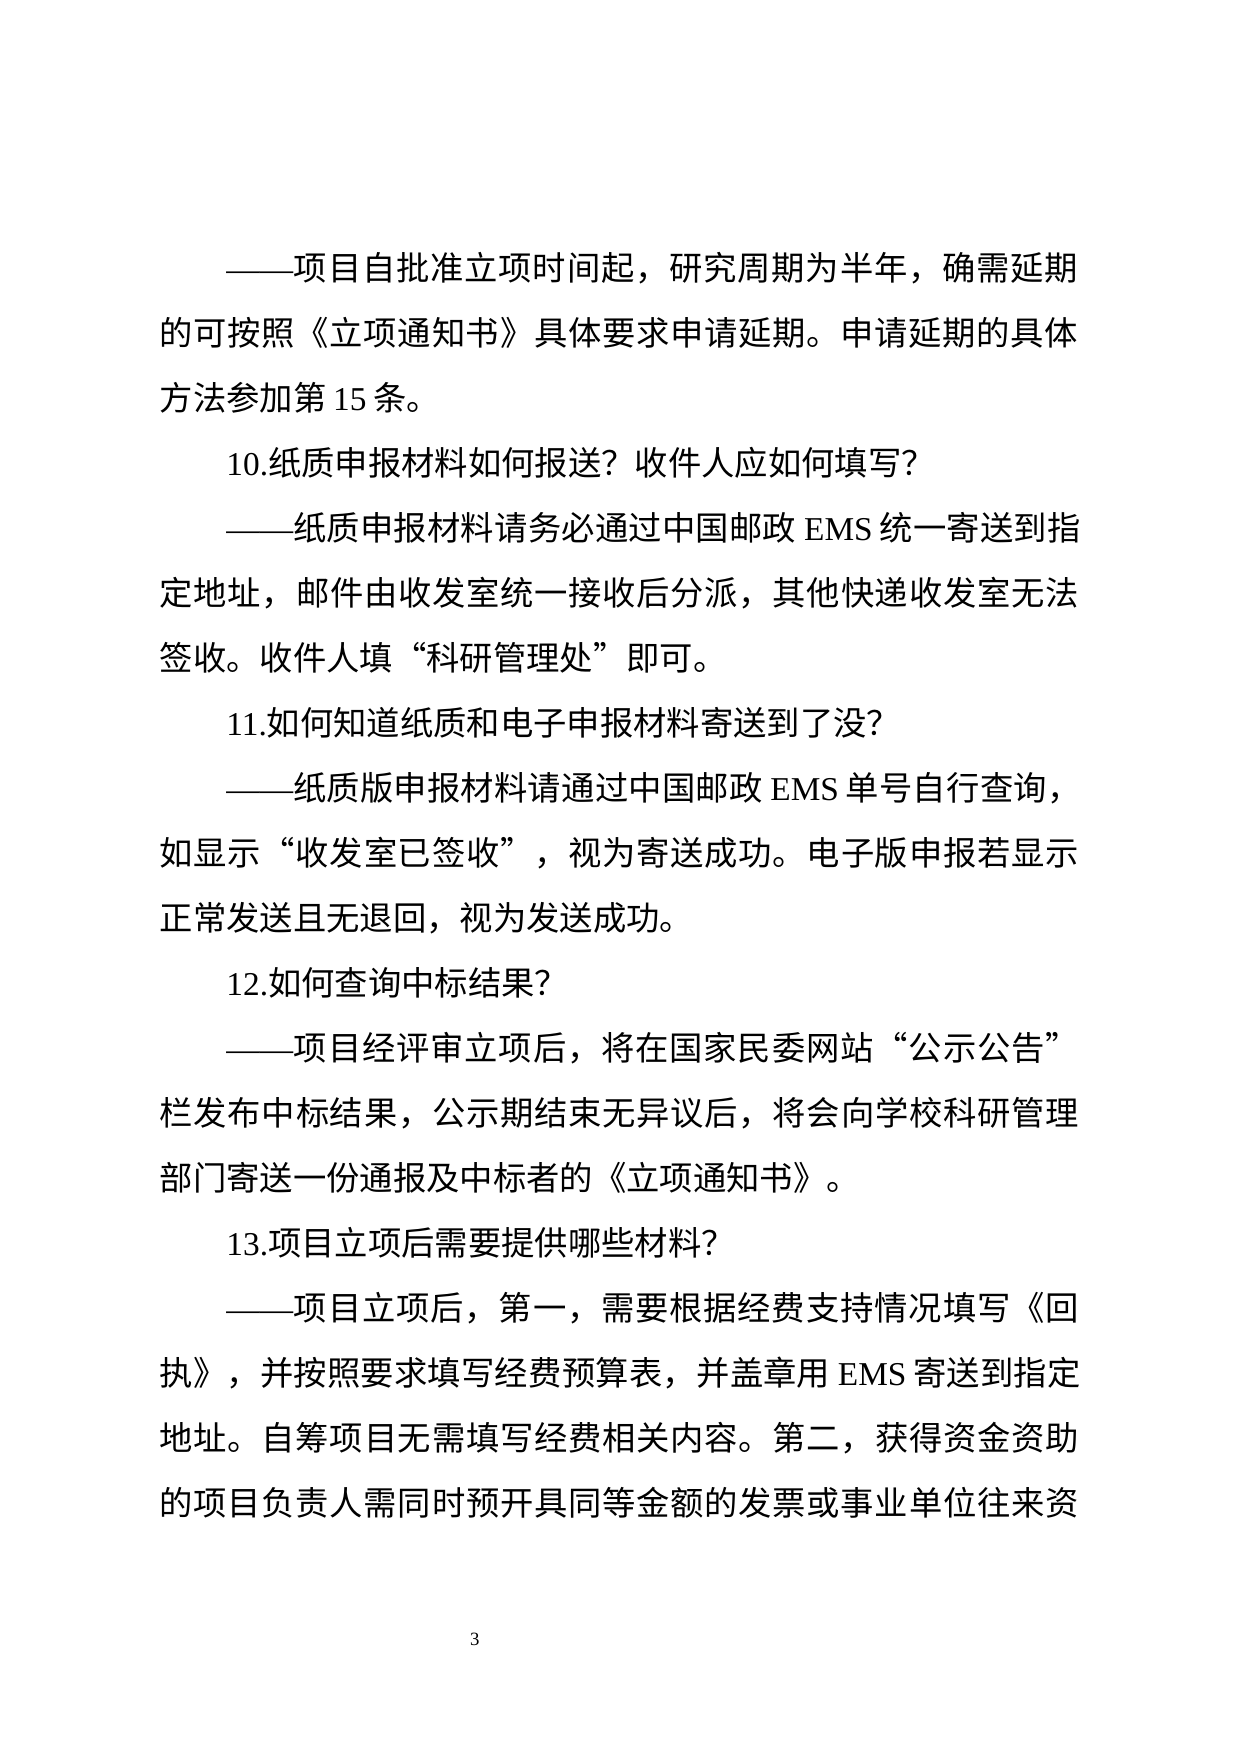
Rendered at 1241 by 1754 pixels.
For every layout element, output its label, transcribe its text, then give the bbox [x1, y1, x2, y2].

list 11.如何知道纸质和电子申报材料寄送到了没？ [159, 688, 1081, 753]
list 13.项目立项后需要提供哪些材料？ [159, 1208, 1081, 1273]
list 10.纸质申报材料如何报送？收件人应如何填写？ [159, 428, 1081, 493]
list ——纸质版申报材料请通过中国邮政EMS单号自行查询，如显示“收发室已签收”，视为寄送成功。电子版申报若显示正常发送且无退回，视为发送成功。 [159, 753, 1081, 948]
list ——项目经评审立项后，将在国家民委网站“公示公告”栏发布中标结果，公示期结束无异议后，将会向学校科研管理部门寄送一份通报及中标者的《立项通知书》。 [159, 1013, 1081, 1208]
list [159, 1273, 1081, 1533]
list ——纸质申报材料请务必通过中国邮政EMS统一寄送到指定地址，邮件由收发室统一接收后分派，其他快递收发室无法签收。收件人填“科研管理处”即可。 [159, 493, 1081, 688]
list ——项目自批准立项时间起，研究周期为半年，确需延期的可按照《立项通知书》具体要求申请延期。申请延期的具体方法参加第15条。 [159, 233, 1081, 428]
list 12.如何查询中标结果？ [159, 948, 1081, 1013]
